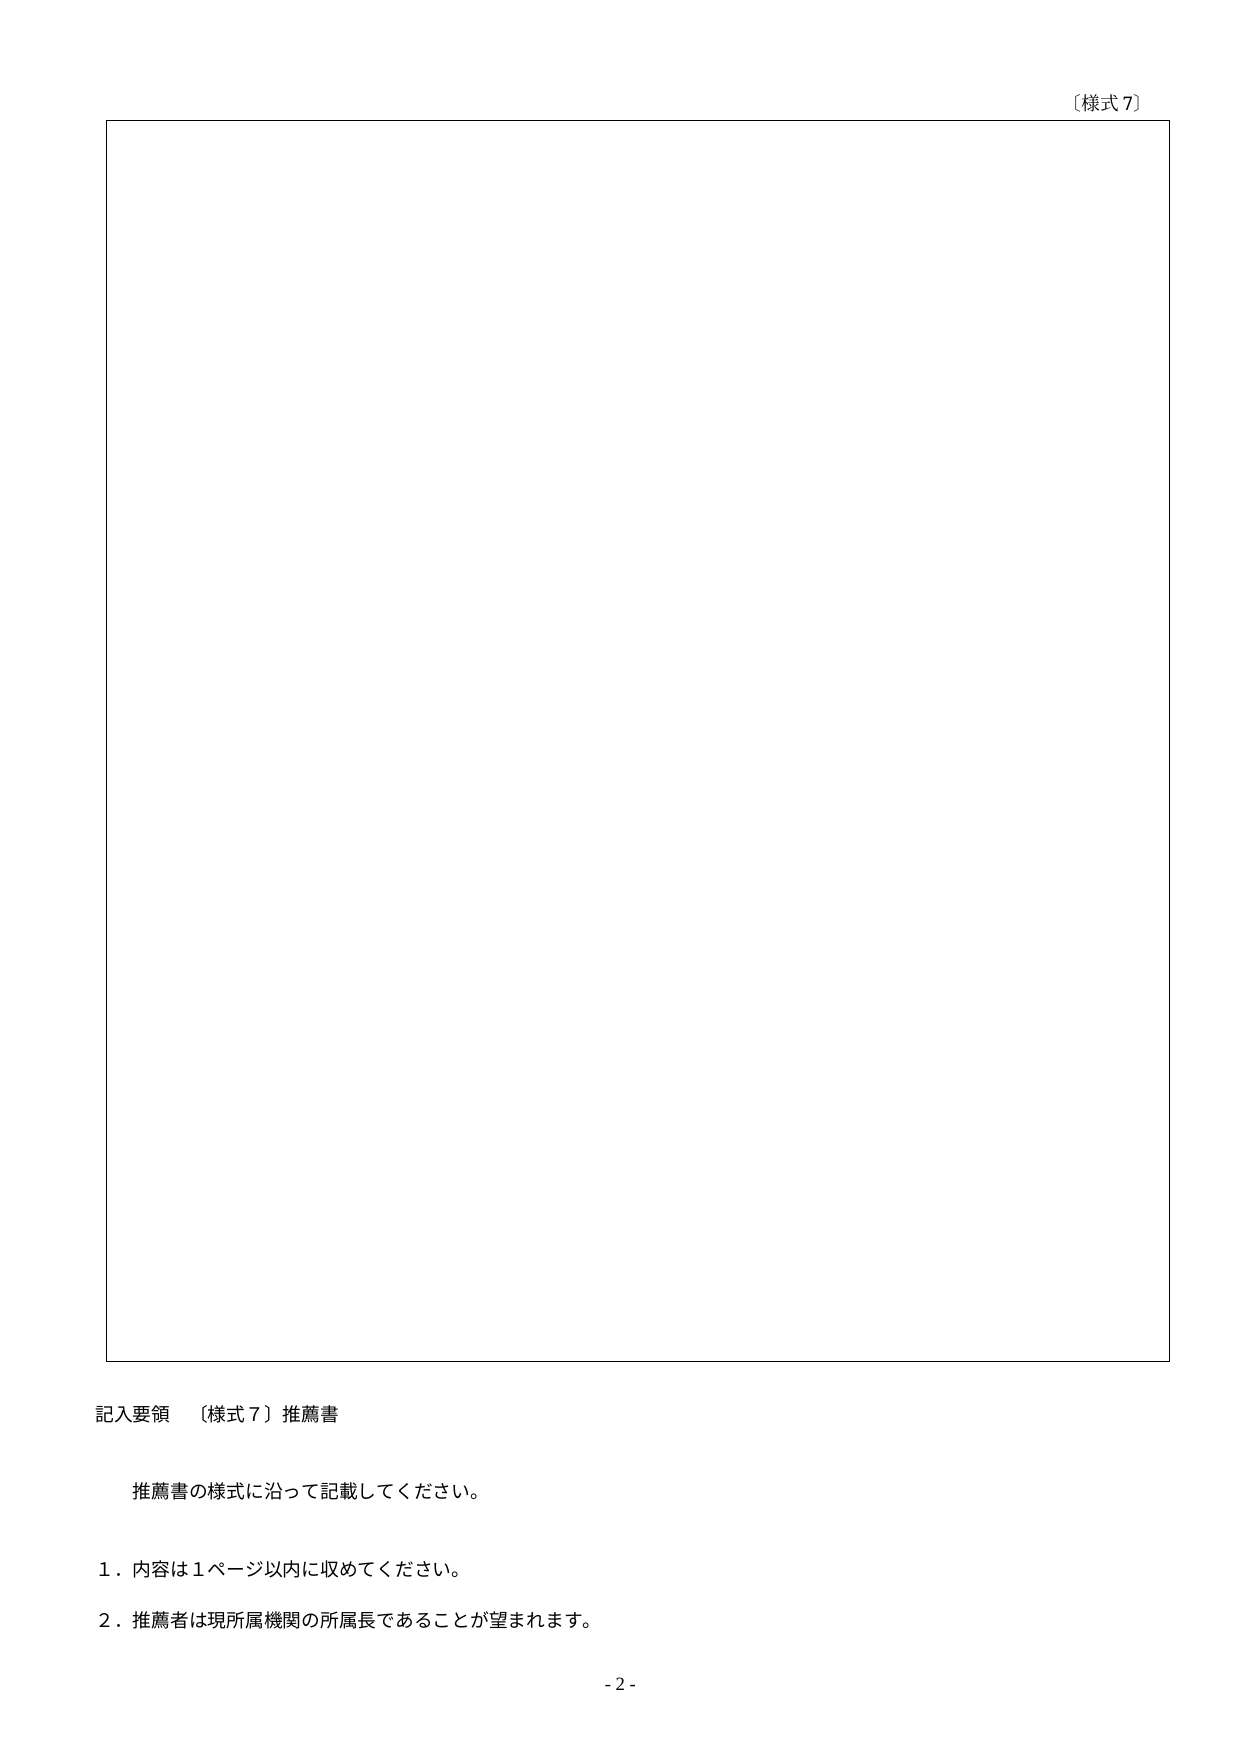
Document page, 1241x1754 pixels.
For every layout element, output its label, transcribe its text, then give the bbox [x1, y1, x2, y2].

text ２．推薦者は現所属機関の所属長であることが望まれます。 [95, 1594, 1145, 1645]
text １．内容は１ページ以内に収めてください。 [95, 1542, 1145, 1594]
text 記入要領 〔様式７〕推薦書 [95, 1388, 1145, 1439]
text 推薦書の様式に沿って記載してください。 [95, 1465, 1145, 1517]
table_cell [107, 121, 1169, 1361]
